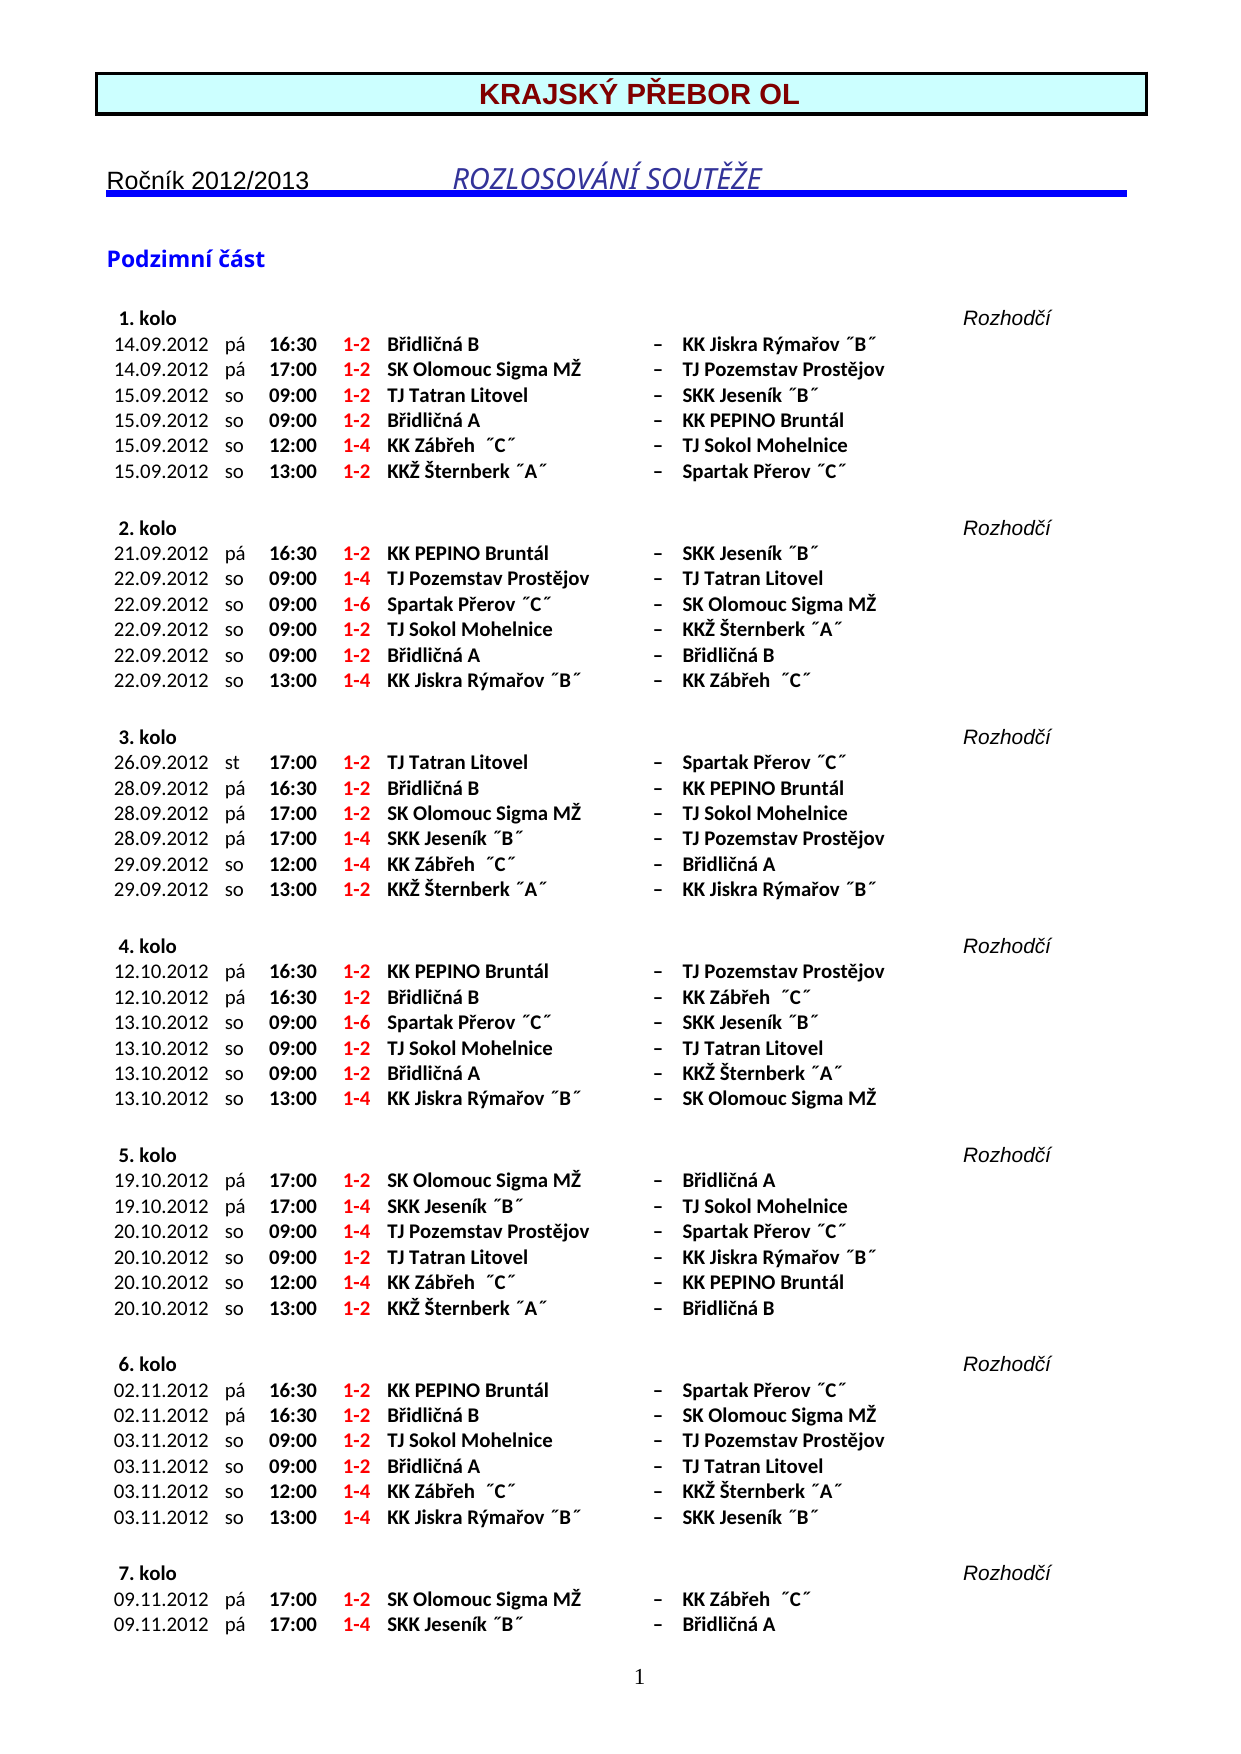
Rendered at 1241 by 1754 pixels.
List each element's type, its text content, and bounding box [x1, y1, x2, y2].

text 12.10.2012 pá 16:30 1-2 KK PEPINO Bruntál – TJ Pozemstav Prostějov [114, 958, 1137, 984]
text 15.09.2012 so 12:00 1-4 KK Zábřeh ˝C˝ – TJ Sokol Mohelnice [114, 433, 1137, 458]
text 3. kolo Rozhodčí [114, 693, 1137, 749]
text 13.10.2012 so 09:00 1-2 TJ Sokol Mohelnice – TJ Tatran Litovel [114, 1035, 1137, 1060]
text 03.11.2012 so 13:00 1-4 KK Jiskra Rýmařov ˝B˝ – SKK Jeseník ˝B˝ [114, 1504, 1137, 1529]
text 7. kolo Rozhodčí [114, 1529, 1137, 1586]
text 1. kolo Rozhodčí [114, 274, 1137, 331]
text 22.09.2012 so 09:00 1-2 Břidličná A – Břidličná B [114, 642, 1137, 667]
text Ročník 2012/2013 ROZLOSOVÁNÍ SOUTĚŽE [106, 159, 1137, 198]
text 22.09.2012 so 09:00 1-6 Spartak Přerov ˝C˝ – SK Olomouc Sigma MŽ [114, 591, 1137, 616]
text 09.11.2012 pá 17:00 1-2 SK Olomouc Sigma MŽ – KK Zábřeh ˝C˝ [114, 1586, 1137, 1611]
text 21.09.2012 pá 16:30 1-2 KK PEPINO Bruntál – SKK Jeseník ˝B˝ [114, 540, 1137, 566]
text 02.11.2012 pá 16:30 1-2 Břidličná B – SK Olomouc Sigma MŽ [114, 1402, 1137, 1428]
text 15.09.2012 so 09:00 1-2 TJ Tatran Litovel – SKK Jeseník ˝B˝ [114, 382, 1137, 407]
text 22.09.2012 so 09:00 1-4 TJ Pozemstav Prostějov – TJ Tatran Litovel [114, 566, 1137, 591]
text 5. kolo Rozhodčí [114, 1111, 1137, 1168]
text 13.10.2012 so 13:00 1-4 KK Jiskra Rýmařov ˝B˝ – SK Olomouc Sigma MŽ [114, 1086, 1137, 1111]
text 2. kolo Rozhodčí [114, 483, 1137, 540]
text 12.10.2012 pá 16:30 1-2 Břidličná B – KK Zábřeh ˝C˝ [114, 984, 1137, 1009]
text 26.09.2012 st 17:00 1-2 TJ Tatran Litovel – Spartak Přerov ˝C˝ [114, 749, 1137, 775]
text 29.09.2012 so 12:00 1-4 KK Zábřeh ˝C˝ – Břidličná A [114, 851, 1137, 876]
text 22.09.2012 so 13:00 1-4 KK Jiskra Rýmařov ˝B˝ – KK Zábřeh ˝C˝ [114, 667, 1137, 693]
text 22.09.2012 so 09:00 1-2 TJ Sokol Mohelnice – KKŽ Šternberk ˝A˝ [114, 616, 1137, 642]
text 28.09.2012 pá 17:00 1-2 SK Olomouc Sigma MŽ – TJ Sokol Mohelnice [114, 800, 1137, 826]
text 20.10.2012 so 09:00 1-2 TJ Tatran Litovel – KK Jiskra Rýmařov ˝B˝ [114, 1244, 1137, 1269]
text 20.10.2012 so 09:00 1-4 TJ Pozemstav Prostějov – Spartak Přerov ˝C˝ [114, 1218, 1137, 1244]
text 4. kolo Rozhodčí [114, 902, 1137, 958]
text 20.10.2012 so 13:00 1-2 KKŽ Šternberk ˝A˝ – Břidličná B [114, 1295, 1137, 1320]
text 14.09.2012 pá 16:30 1-2 Břidličná B – KK Jiskra Rýmařov ˝B˝ [114, 331, 1137, 356]
text 20.10.2012 so 12:00 1-4 KK Zábřeh ˝C˝ – KK PEPINO Bruntál [114, 1269, 1137, 1295]
text 15.09.2012 so 09:00 1-2 Břidličná A – KK PEPINO Bruntál [114, 407, 1137, 433]
text 03.11.2012 so 09:00 1-2 Břidličná A – TJ Tatran Litovel [114, 1453, 1137, 1478]
text 03.11.2012 so 09:00 1-2 TJ Sokol Mohelnice – TJ Pozemstav Prostějov [114, 1428, 1137, 1453]
text 15.09.2012 so 13:00 1-2 KKŽ Šternberk ˝A˝ – Spartak Přerov ˝C˝ [114, 458, 1137, 483]
text 28.09.2012 pá 16:30 1-2 Břidličná B – KK PEPINO Bruntál [114, 775, 1137, 800]
subtitle Krajský přebor OL [98, 75, 1145, 112]
text 13.10.2012 so 09:00 1-6 Spartak Přerov ˝C˝ – SKK Jeseník ˝B˝ [114, 1009, 1137, 1035]
text 28.09.2012 pá 17:00 1-4 SKK Jeseník ˝B˝ – TJ Pozemstav Prostějov [114, 826, 1137, 851]
text 29.09.2012 so 13:00 1-2 KKŽ Šternberk ˝A˝ – KK Jiskra Rýmařov ˝B˝ [114, 876, 1137, 902]
text 19.10.2012 pá 17:00 1-2 SK Olomouc Sigma MŽ – Břidličná A [114, 1168, 1137, 1193]
text Podzimní část [106, 243, 1137, 274]
text 02.11.2012 pá 16:30 1-2 KK PEPINO Bruntál – Spartak Přerov ˝C˝ [114, 1377, 1137, 1402]
text 03.11.2012 so 12:00 1-4 KK Zábřeh ˝C˝ – KKŽ Šternberk ˝A˝ [114, 1478, 1137, 1504]
text 14.09.2012 pá 17:00 1-2 SK Olomouc Sigma MŽ – TJ Pozemstav Prostějov [114, 356, 1137, 382]
text 19.10.2012 pá 17:00 1-4 SKK Jeseník ˝B˝ – TJ Sokol Mohelnice [114, 1193, 1137, 1218]
text 6. kolo Rozhodčí [114, 1320, 1137, 1377]
text 13.10.2012 so 09:00 1-2 Břidličná A – KKŽ Šternberk ˝A˝ [114, 1060, 1137, 1086]
text 09.11.2012 pá 17:00 1-4 SKK Jeseník ˝B˝ – Břidličná A [114, 1611, 1137, 1637]
